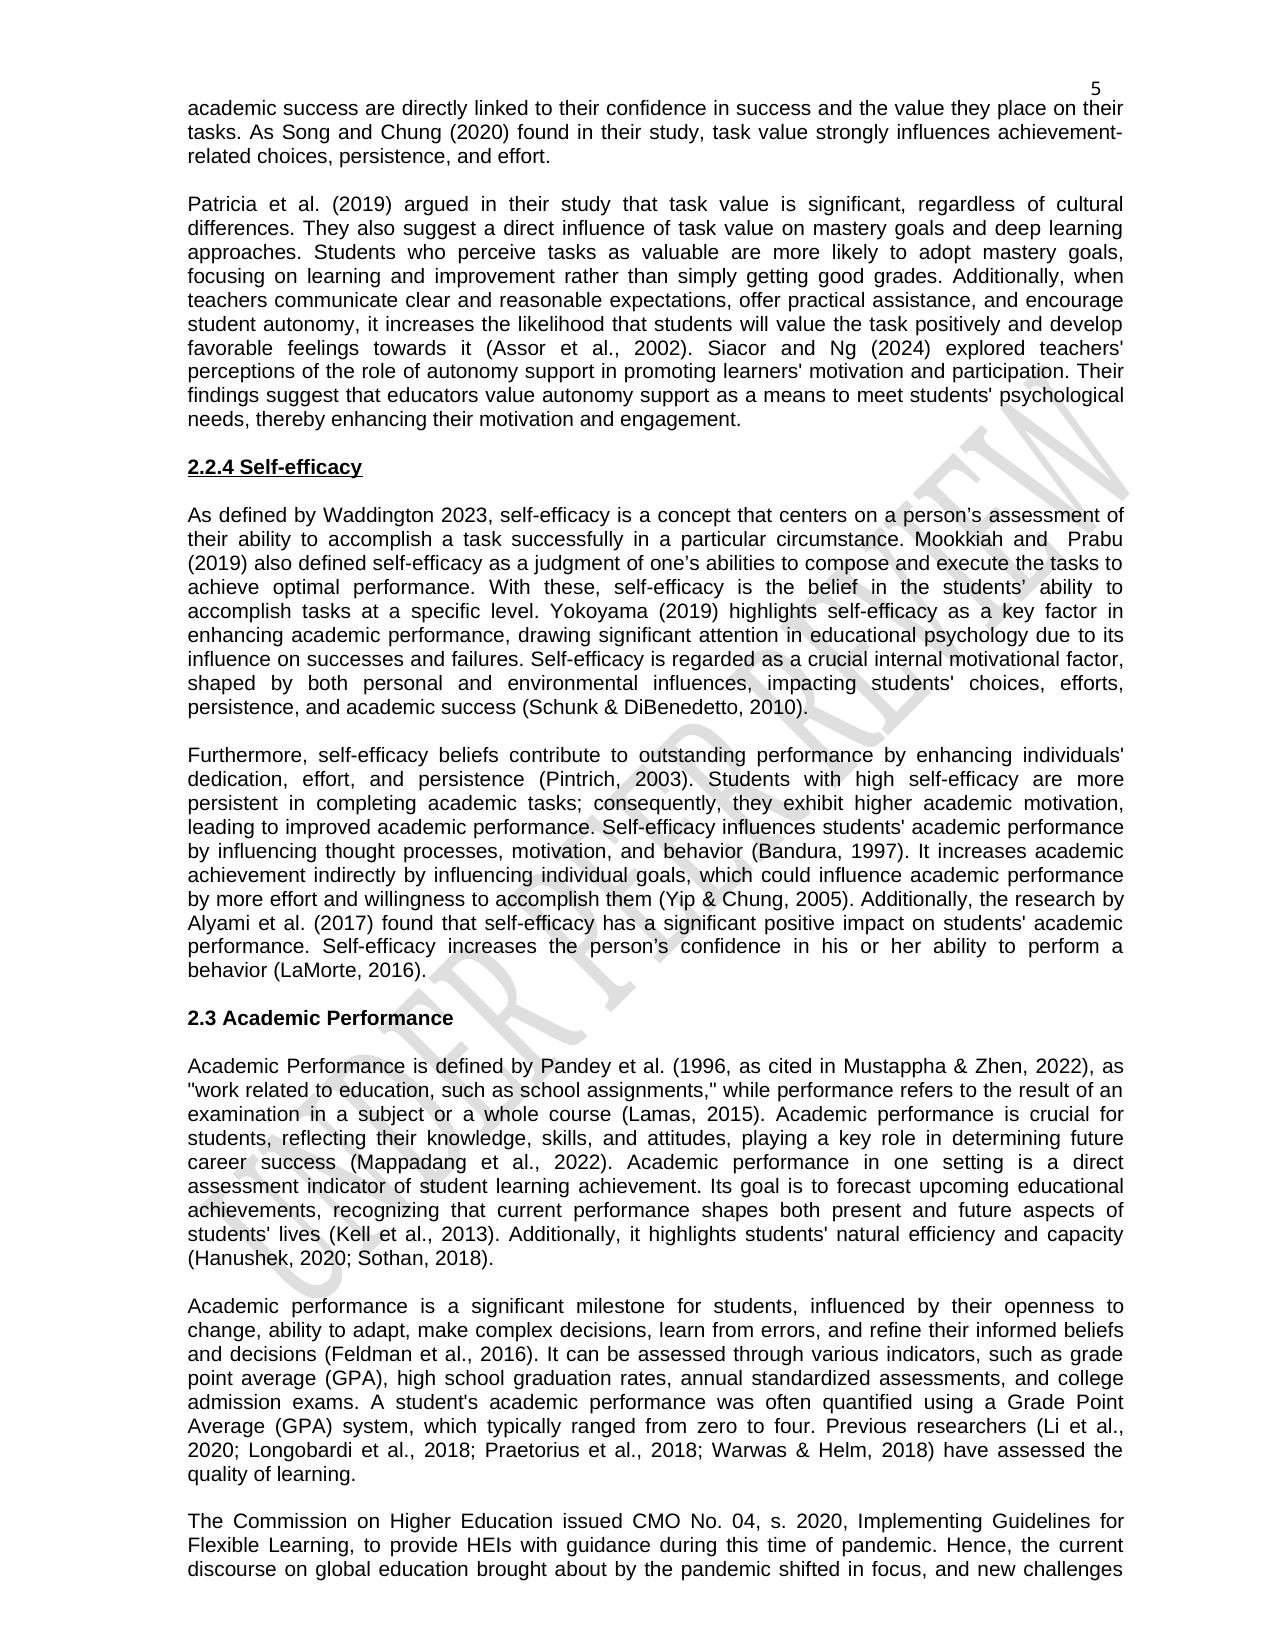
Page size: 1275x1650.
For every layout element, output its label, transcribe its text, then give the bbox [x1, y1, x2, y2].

text 2.3 Academic Performance [187, 1006, 1125, 1030]
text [187, 1509, 1125, 1581]
text Academic Performance is defined by Pandey et al. (1996, as cited in Mustappha & Zhen, 2022), as "work related to education, such as school assignments," while performance refers to the result of an examination in a subject or a whole course (Lamas, 2015). Academic performance is crucial for students, reflecting their knowledge, skills, and attitudes, playing a key role in determining future career success (Mappadang et al., 2022). Academic performance in one setting is a direct assessment indicator of student learning achievement. Its goal is to forecast upcoming educational achievements, recognizing that current performance shapes both present and future aspects of students' lives (Kell et al., 2013). Additionally, it highlights students' natural efficiency and capacity (Hanushek, 2020; Sothan, 2018). [187, 1054, 1125, 1270]
text As defined by Waddington 2023, self-efficacy is a concept that centers on a person’s assessment of their ability to accomplish a task successfully in a particular circumstance. Mookkiah and Prabu (2019) also defined self-efficacy as a judgment of one’s abilities to compose and execute the tasks to achieve optimal performance. With these, self-efficacy is the belief in the students’ ability to accomplish tasks at a specific level. Yokoyama (2019) highlights self-efficacy as a key factor in enhancing academic performance, drawing significant attention in educational psychology due to its influence on successes and failures. Self-efficacy is regarded as a crucial internal motivational factor, shaped by both personal and environmental influences, impacting students' choices, efforts, persistence, and academic success (Schunk & DiBenedetto, 2010). [187, 503, 1125, 719]
text 2.2.4 Self-efficacy [187, 455, 1125, 479]
text Patricia et al. (2019) argued in their study that task value is significant, regardless of cultural differences. They also suggest a direct influence of task value on mastery goals and deep learning approaches. Students who perceive tasks as valuable are more likely to adopt mastery goals, focusing on learning and improvement rather than simply getting good grades. Additionally, when teachers communicate clear and reasonable expectations, offer practical assistance, and encourage student autonomy, it increases the likelihood that students will value the task positively and develop favorable feelings towards it (Assor et al., 2002). Siacor and Ng (2024) explored teachers' perceptions of the role of autonomy support in promoting learners' motivation and participation. Their findings suggest that educators value autonomy support as a means to meet students' psychological needs, thereby enhancing their motivation and engagement. [187, 192, 1125, 431]
text Furthermore, self-efficacy beliefs contribute to outstanding performance by enhancing individuals' dedication, effort, and persistence (Pintrich, 2003). Students with high self-efficacy are more persistent in completing academic tasks; consequently, they exhibit higher academic motivation, leading to improved academic performance. Self-efficacy influences students' academic performance by influencing thought processes, motivation, and behavior (Bandura, 1997). It increases academic achievement indirectly by influencing individual goals, which could influence academic performance by more effort and willingness to accomplish them (Yip & Chung, 2005). Additionally, the research by Alyami et al. (2017) found that self-efficacy has a significant positive impact on students' academic performance. Self-efficacy increases the person’s confidence in his or her ability to perform a behavior (LaMorte, 2016). [187, 743, 1125, 982]
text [187, 96, 1125, 168]
text Academic performance is a significant milestone for students, influenced by their openness to change, ability to adapt, make complex decisions, learn from errors, and refine their informed beliefs and decisions (Feldman et al., 2016). It can be assessed through various indicators, such as grade point average (GPA), high school graduation rates, annual standardized assessments, and college admission exams. A student's academic performance was often quantified using a Grade Point Average (GPA) system, which typically ranged from zero to four. Previous researchers (Li et al., 2020; Longobardi et al., 2018; Praetorius et al., 2018; Warwas & Helm, 2018) have assessed the quality of learning. [187, 1294, 1125, 1485]
